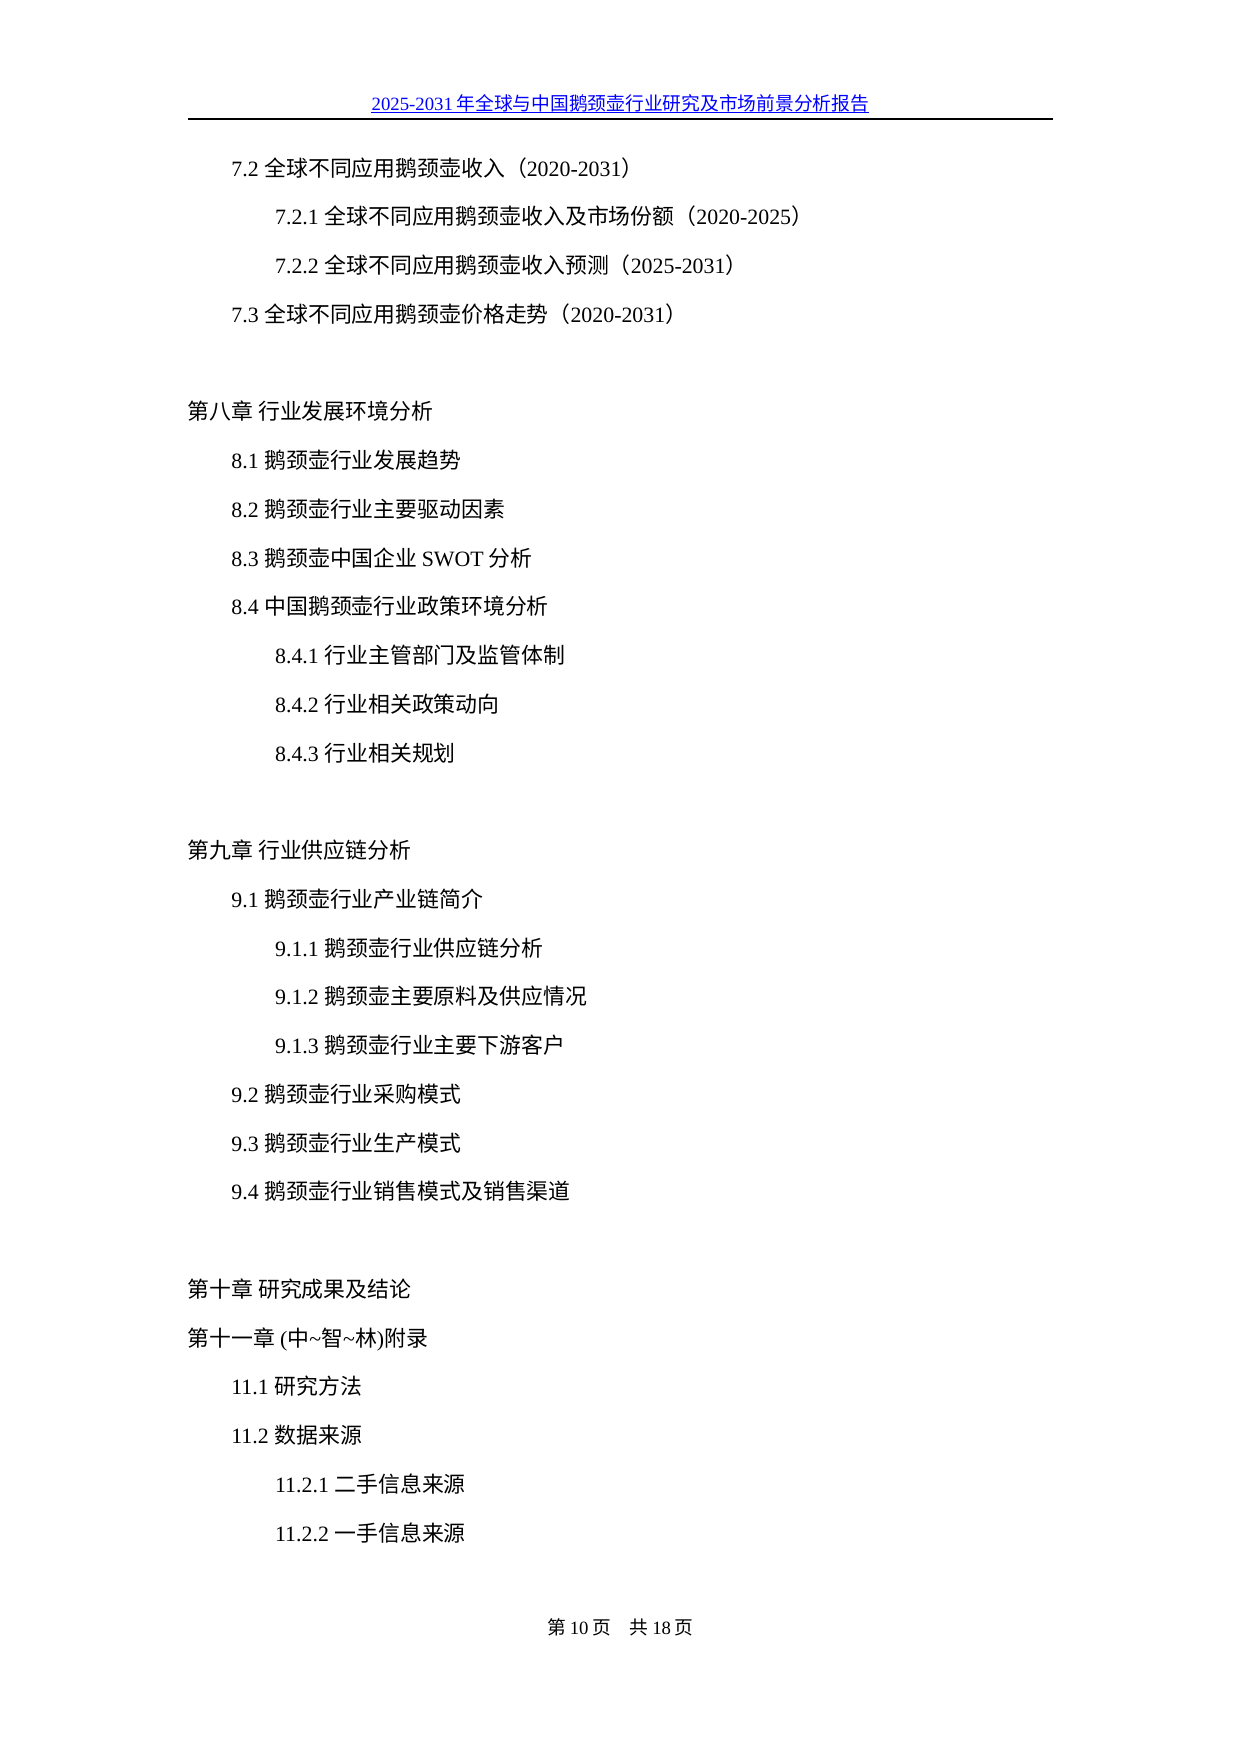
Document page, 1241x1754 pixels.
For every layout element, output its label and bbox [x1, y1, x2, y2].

text [187, 150, 1053, 1548]
